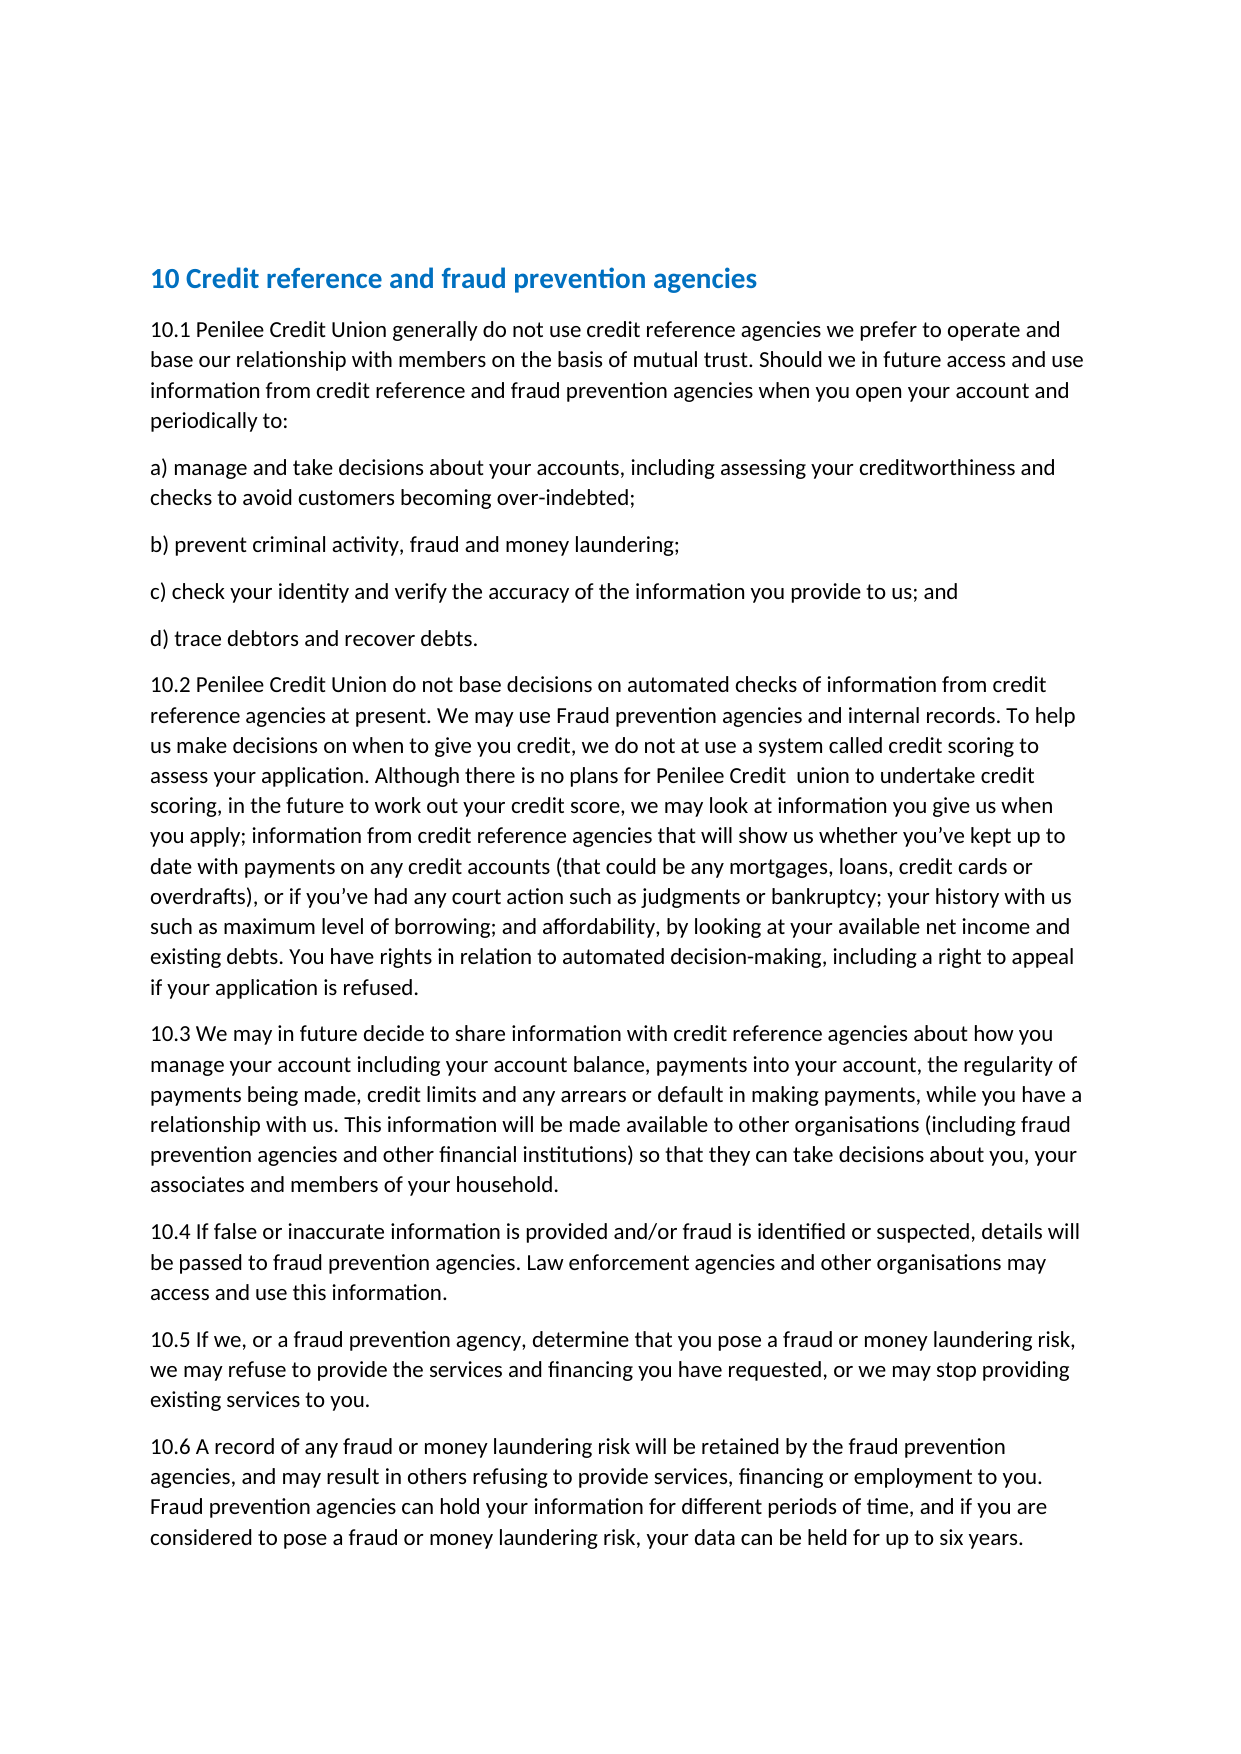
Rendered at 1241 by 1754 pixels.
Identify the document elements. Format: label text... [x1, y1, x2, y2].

text 10.5 If we, or a fraud prevention agency, determine that you pose a fraud or money laundering risk, we may refuse to provide the services and financing you have requested, or we may stop providing existing services to you. [150, 1325, 1090, 1413]
text 10.6 A record of any fraud or money laundering risk will be retained by the fraud prevention agencies, and may result in others refusing to provide services, financing or employment to you. Fraud prevention agencies can hold your information for different periods of time, and if you are considered to pose a fraud or money laundering risk, your data can be held for up to six years. [150, 1432, 1090, 1551]
text a) manage and take decisions about your accounts, including assessing your creditworthiness and checks to avoid customers becoming over-indebted; [150, 453, 1090, 511]
text c) check your identity and verify the accuracy of the information you provide to us; and [150, 577, 1090, 605]
text d) trace debtors and recover debts. [150, 624, 1090, 652]
text 10.1 Penilee Credit Union generally do not use credit reference agencies we prefer to operate and base our relationship with members on the basis of mutual trust. Should we in future access and use information from credit reference and fraud prevention agencies when you open your account and periodically to: [150, 315, 1090, 434]
text 10.4 If false or inaccurate information is provided and/or fraud is identified or suspected, details will be passed to fraud prevention agencies. Law enforcement agencies and other organisations may access and use this information. [150, 1217, 1090, 1306]
text 10 Credit reference and fraud prevention agencies [150, 260, 1090, 296]
text 10.3 We may in future decide to share information with credit reference agencies about how you manage your account including your account balance, payments into your account, the regularity of payments being made, credit limits and any arrears or default in making payments, while you have a relationship with us. This information will be made available to other organisations (including fraud prevention agencies and other financial institutions) so that they can take decisions about you, your associates and members of your household. [150, 1019, 1090, 1198]
text b) prevent criminal activity, fraud and money laundering; [150, 530, 1090, 558]
text 10.2 Penilee Credit Union do not base decisions on automated checks of information from credit reference agencies at present. We may use Fraud prevention agencies and internal records. To help us make decisions on when to give you credit, we do not at use a system called credit scoring to assess your application. Although there is no plans for Penilee Credit union to undertake credit scoring, in the future to work out your credit score, we may look at information you give us when you apply; information from credit reference agencies that will show us whether you’ve kept up to date with payments on any credit accounts (that could be any mortgages, loans, credit cards or overdrafts), or if you’ve had any court action such as judgments or bankruptcy; your history with us such as maximum level of borrowing; and affordability, by looking at your available net income and existing debts. You have rights in relation to automated decision-making, including a right to appeal if your application is refused. [150, 671, 1090, 1001]
